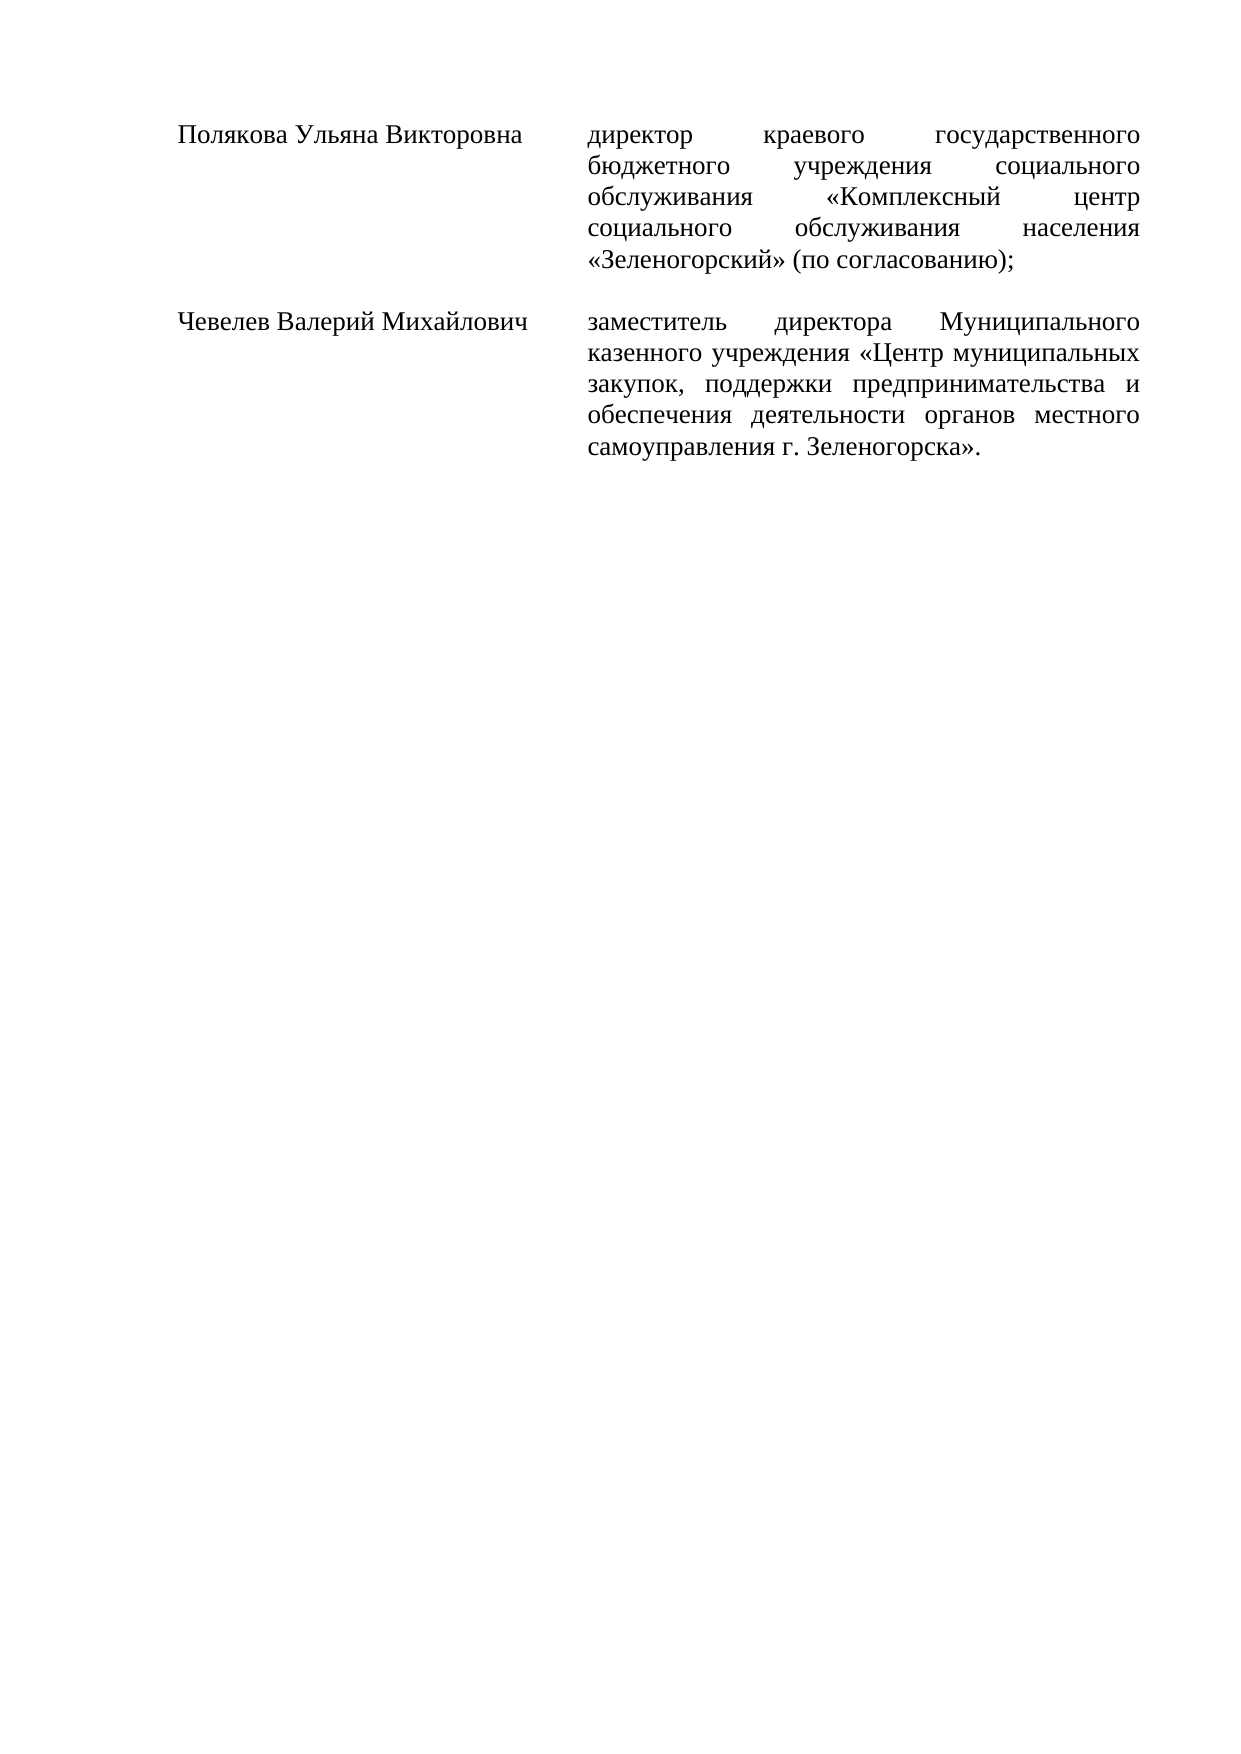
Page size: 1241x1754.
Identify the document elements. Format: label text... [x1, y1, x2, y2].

table_cell Чевелев Валерий Михайлович [166, 305, 576, 481]
table_cell Полякова Ульяна Викторовна [166, 118, 576, 305]
table_cell директор краевого государственного бюджетного учреждения социального обслуживания «Комплексный центр социального обслуживания населения «Зеленогорский» (по согласованию); [576, 118, 1152, 305]
table_cell заместитель директора Муниципального казенного учреждения «Центр муниципальных закупок, поддержки предпринимательства и обеспечения деятельности органов местного самоуправления г. Зеленогорска». [576, 305, 1152, 481]
